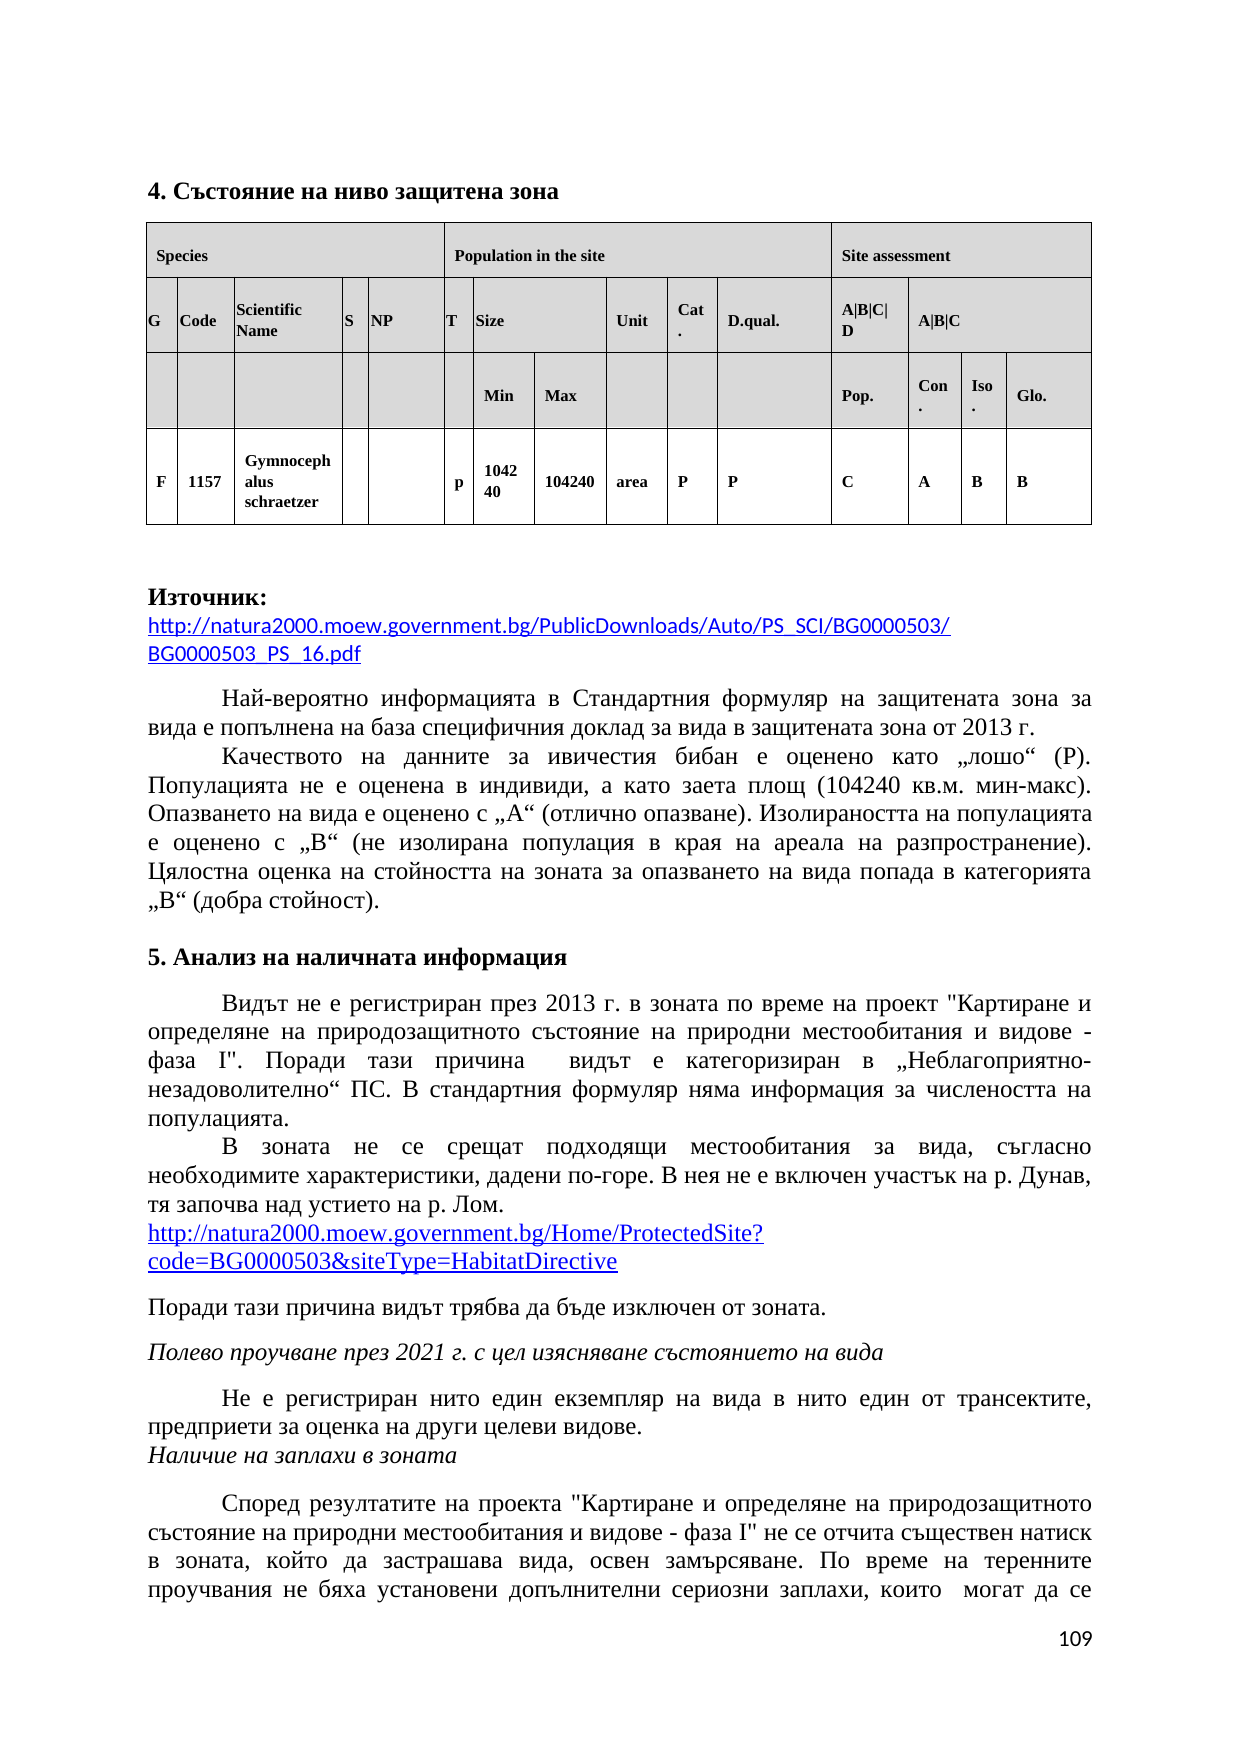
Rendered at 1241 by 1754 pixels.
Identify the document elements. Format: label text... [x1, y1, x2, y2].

text Източник: [148, 582, 1093, 611]
text Поради тази причина видът трябва да бъде изключен от зоната. [148, 1292, 1093, 1321]
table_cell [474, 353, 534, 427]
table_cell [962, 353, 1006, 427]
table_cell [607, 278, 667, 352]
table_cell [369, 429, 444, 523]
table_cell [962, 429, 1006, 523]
text В зоната не се срещат подходящи местообитания за вида, съгласно необходимите характеристики, дадени по-горе. В нея не е включен участък на р. Дунав, тя започва над устието на р. Лом. [148, 1131, 1093, 1218]
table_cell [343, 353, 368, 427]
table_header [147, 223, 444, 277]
text Видът не е регистриран през 2013 г. в зоната по време на проект "Картиране и определяне на природозащитното състояние на природни местообитания и видове - фаза I". Поради тази причина видът е категоризиран в „Неблагоприятно-незадоволително“ ПС. В стандартния формуляр няма информация за числеността на популацията. [148, 988, 1093, 1131]
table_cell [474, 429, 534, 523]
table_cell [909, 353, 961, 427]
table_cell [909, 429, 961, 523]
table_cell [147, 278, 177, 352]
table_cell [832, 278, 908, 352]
text 5. Анализ на наличната информация [148, 942, 1093, 971]
text 4. Състояние на ниво защитена зона [148, 176, 1093, 205]
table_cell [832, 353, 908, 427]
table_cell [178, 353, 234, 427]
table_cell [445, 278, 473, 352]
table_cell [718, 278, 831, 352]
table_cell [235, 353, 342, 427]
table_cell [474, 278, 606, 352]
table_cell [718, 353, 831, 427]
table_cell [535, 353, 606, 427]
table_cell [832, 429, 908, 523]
text Наличие на заплахи в зоната [148, 1440, 1093, 1469]
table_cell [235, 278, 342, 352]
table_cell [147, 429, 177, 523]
text Най-вероятно информацията в Стандартния формуляр на защитената зона за вида е попълнена на база специфичния доклад за вида в защитената зона от 2013 г. [148, 683, 1093, 741]
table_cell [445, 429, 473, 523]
text Качеството на данните за ивичестия бибан е оценено като „лошо“ (Р). Популацията не е оценена в индивиди, а като заета площ (104240 кв.м. мин-макс). Опазването на вида е оценено с „А“ (отлично опазване). Изолираността на популацията е оценено с „В“ (не изолирана популация в края на ареала на разпространение). Цялостна оценка на стойността на зоната за опазването на вида попада в категорията „В“ (добра стойност). [148, 741, 1093, 913]
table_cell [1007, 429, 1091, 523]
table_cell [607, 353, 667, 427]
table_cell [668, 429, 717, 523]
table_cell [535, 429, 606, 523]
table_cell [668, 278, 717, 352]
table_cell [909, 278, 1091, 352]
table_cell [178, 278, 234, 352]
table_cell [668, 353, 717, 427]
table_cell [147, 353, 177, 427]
text Не е регистриран нито един екземпляр на вида в нито един от трансектите, предприети за оценка на други целеви видове. [148, 1383, 1093, 1440]
text http://natura2000.moew.government.bg/PublicDownloads/Auto/PS_SCI/BG0000503/BG0000503_PS_16.pdf [148, 611, 1093, 667]
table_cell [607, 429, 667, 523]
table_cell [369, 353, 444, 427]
text Полево проучване през 2021 г. с цел изясняване състоянието на вида [148, 1337, 1093, 1366]
text http://natura2000.moew.government.bg/Home/ProtectedSite?code=BG0000503&siteType=HabitatDirective [148, 1218, 1093, 1275]
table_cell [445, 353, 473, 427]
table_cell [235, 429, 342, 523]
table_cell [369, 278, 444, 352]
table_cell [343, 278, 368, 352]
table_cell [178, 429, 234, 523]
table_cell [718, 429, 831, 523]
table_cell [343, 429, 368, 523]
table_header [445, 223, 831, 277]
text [148, 1488, 1093, 1603]
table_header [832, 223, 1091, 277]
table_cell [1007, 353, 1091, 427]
